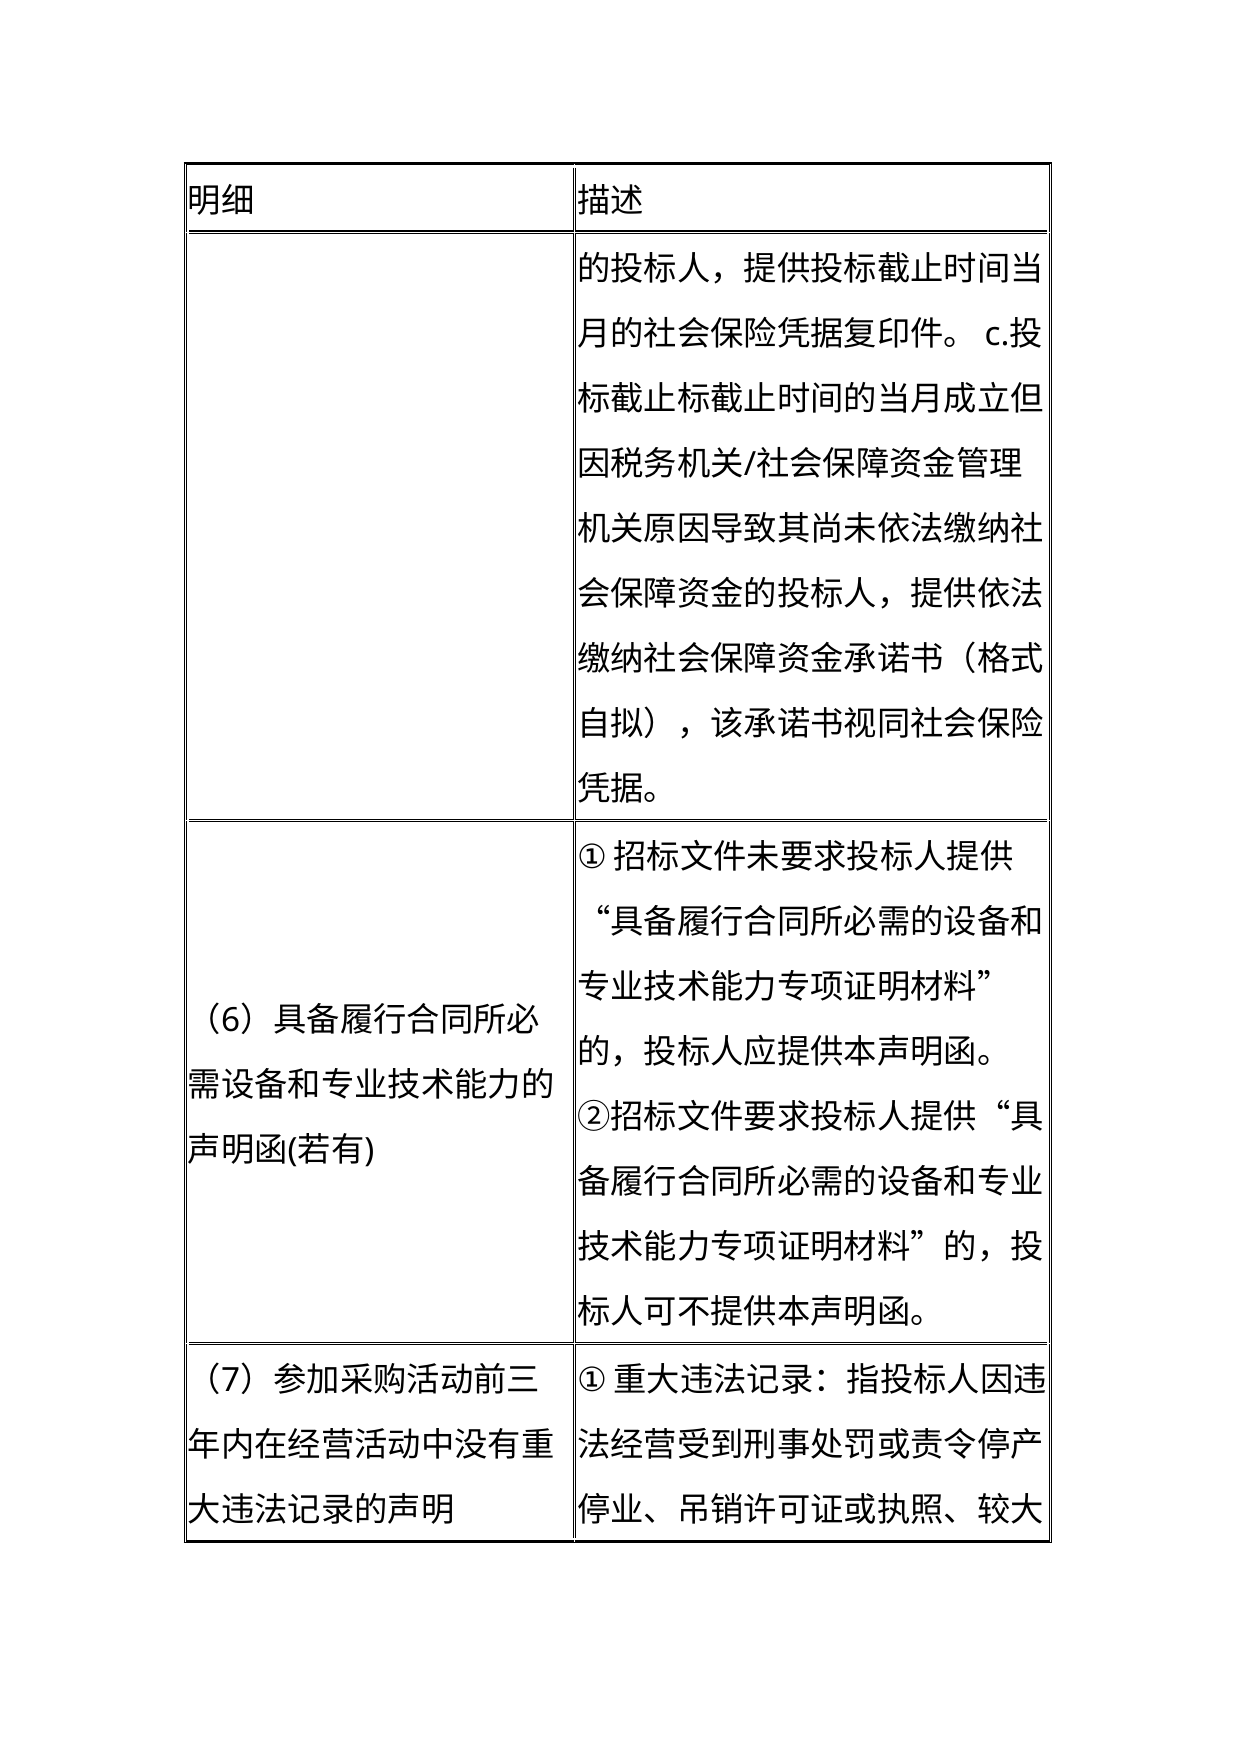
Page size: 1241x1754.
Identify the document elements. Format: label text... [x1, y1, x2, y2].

table_cell ①招标文件未要求投标人提供“具备履行合同所必需的设备和专业技术能力专项证明材料”的，投标人应提供本声明函。 ②招标文件要求投标人提供“具备履行合同所必需的设备和专业技术能力专项证明材料”的，投标人可不提供本声明函。 [576, 819, 1049, 1342]
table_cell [576, 230, 1049, 818]
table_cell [575, 1342, 1050, 1540]
table_cell （6）具备履行合同所必需设备和专业技术能力的声明函(若有) [187, 819, 573, 1342]
table_header 明细 [187, 165, 574, 230]
table_cell （5）依法缴纳社会保障资金证明材料 [187, 230, 573, 818]
table_header 描述 [575, 165, 1049, 230]
table_cell （7）参加采购活动前三年内在经营活动中没有重大违法记录的声明 [185, 1342, 574, 1540]
